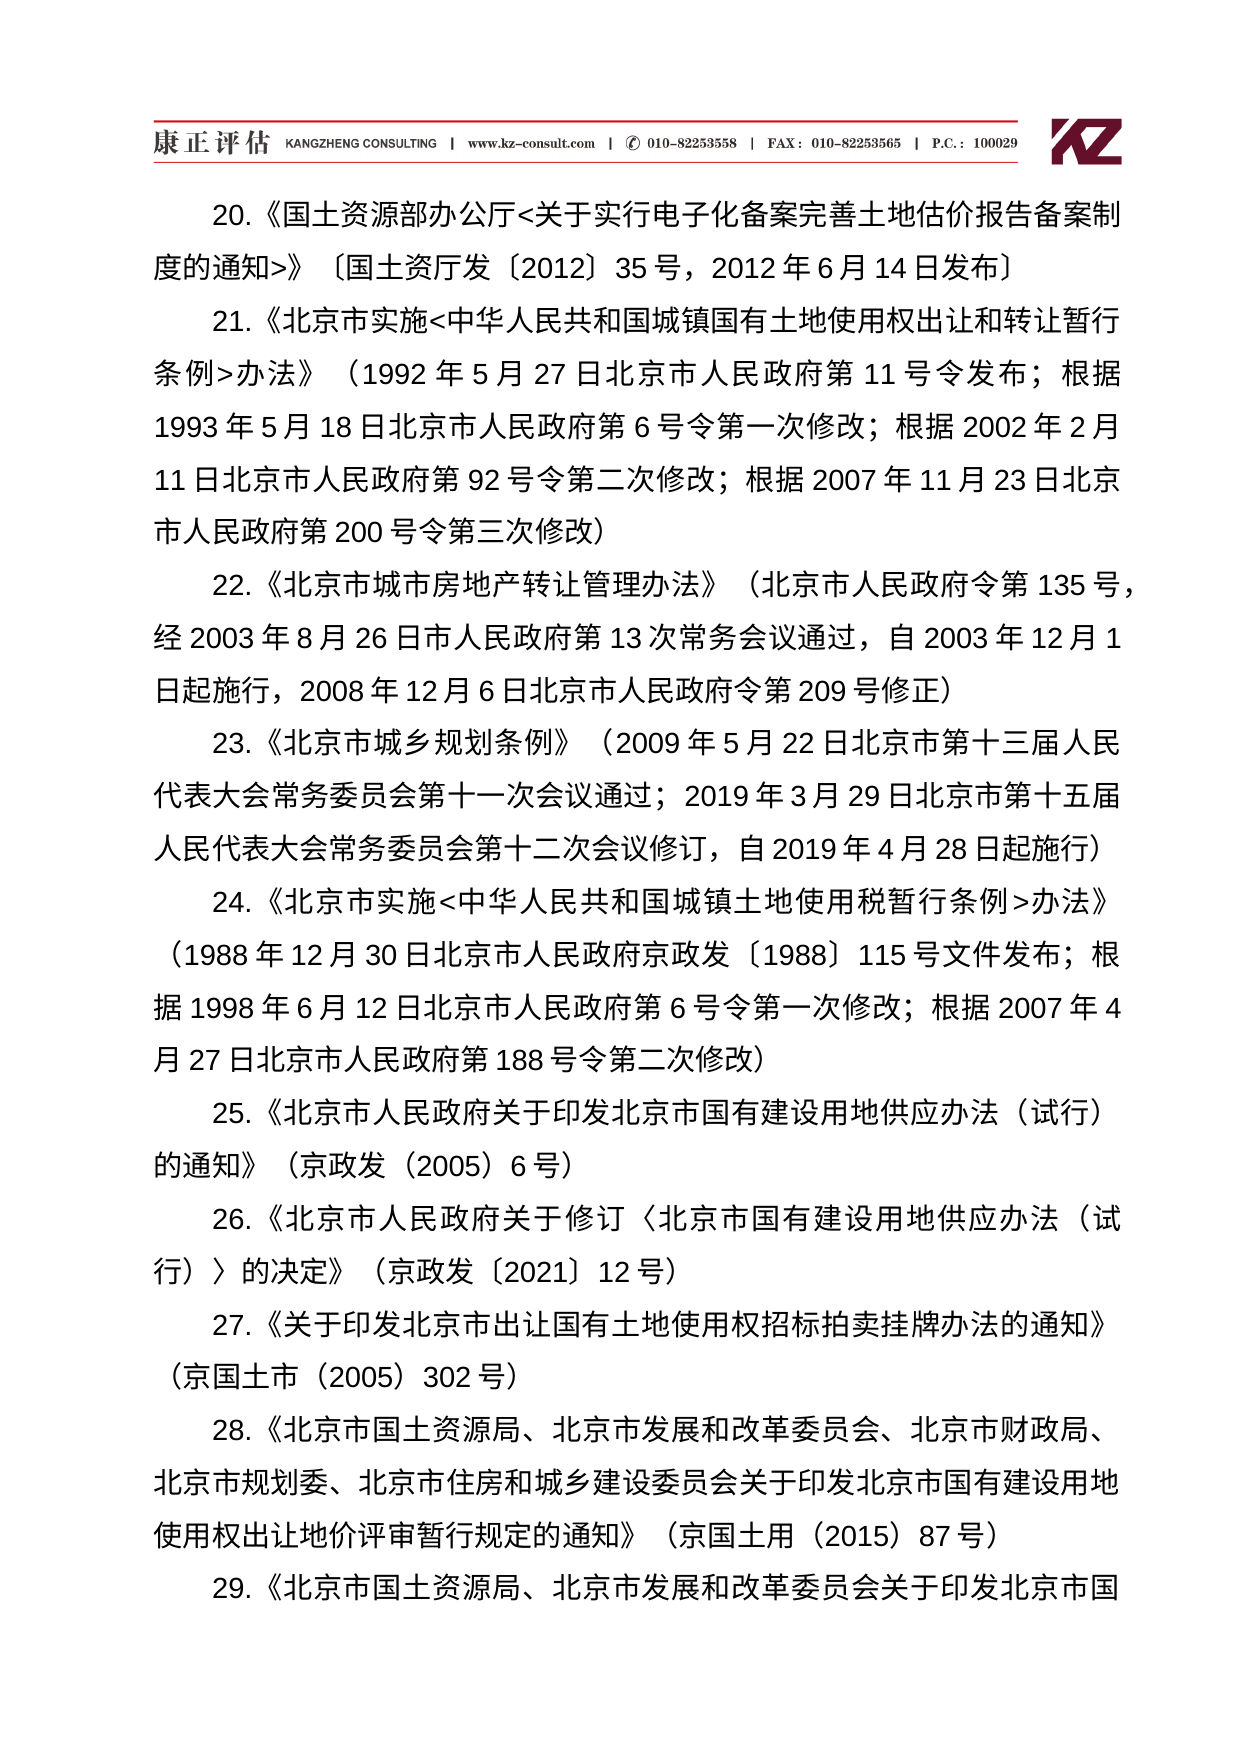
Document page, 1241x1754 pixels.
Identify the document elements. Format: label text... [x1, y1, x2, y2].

text 27.《关于印发北京市出让国有土地使用权招标拍卖挂牌办法的通知》（京国土市（2005）302号） [153, 1301, 1122, 1396]
text 21.《北京市实施<中华人民共和国城镇国有土地使用权出让和转让暂行条例>办法》（1992年5月27日北京市人民政府第11号令发布；根据1993年5月18日北京市人民政府第6号令第一次修改；根据2002年2月11日北京市人民政府第92号令第二次修改；根据2007年11月23日北京市人民政府第200号令第三次修改） [153, 298, 1122, 551]
text 29.《北京市国土资源局、北京市发展和改革委员会关于印发北京市国有土地使用权招标拍卖挂牌出让底价确定办法（试行）的通知》（ 京国土用〔2005〕533号） [153, 1565, 1122, 1607]
text 22.《北京市城市房地产转让管理办法》（北京市人民政府令第135号，经2003年8月26日市人民政府第13次常务会议通过，自2003年12月1日起施行，2008年12月6日北京市人民政府令第209号修正） [153, 562, 1122, 709]
text 26.《北京市人民政府关于修订〈北京市国有建设用地供应办法（试行）〉的决定》（京政发〔2021〕12号） [153, 1195, 1122, 1291]
text 28.《北京市国土资源局、北京市发展和改革委员会、北京市财政局、北京市规划委、北京市住房和城乡建设委员会关于印发北京市国有建设用地使用权出让地价评审暂行规定的通知》（京国土用（2015）87号） [153, 1407, 1122, 1554]
picture [153, 118, 1122, 165]
text 20.《国土资源部办公厅<关于实行电子化备案完善土地估价报告备案制度的通知>》〔国土资厅发〔2012〕35号，2012年6月14日发布〕 [153, 192, 1122, 287]
text 25.《北京市人民政府关于印发北京市国有建设用地供应办法（试行）的通知》（京政发（2005）6号） [153, 1090, 1122, 1185]
text 24.《北京市实施<中华人民共和国城镇土地使用税暂行条例>办法》（1988年12月30日北京市人民政府京政发〔1988〕115号文件发布；根据1998年6月12日北京市人民政府第6号令第一次修改；根据2007年4月27日北京市人民政府第188号令第二次修改） [153, 878, 1122, 1079]
text 23.《北京市城乡规划条例》（2009年5月22日北京市第十三届人民代表大会常务委员会第十一次会议通过；2019年3月29日北京市第十五届人民代表大会常务委员会第十二次会议修订，自2019年4月28日起施行） [153, 720, 1122, 868]
